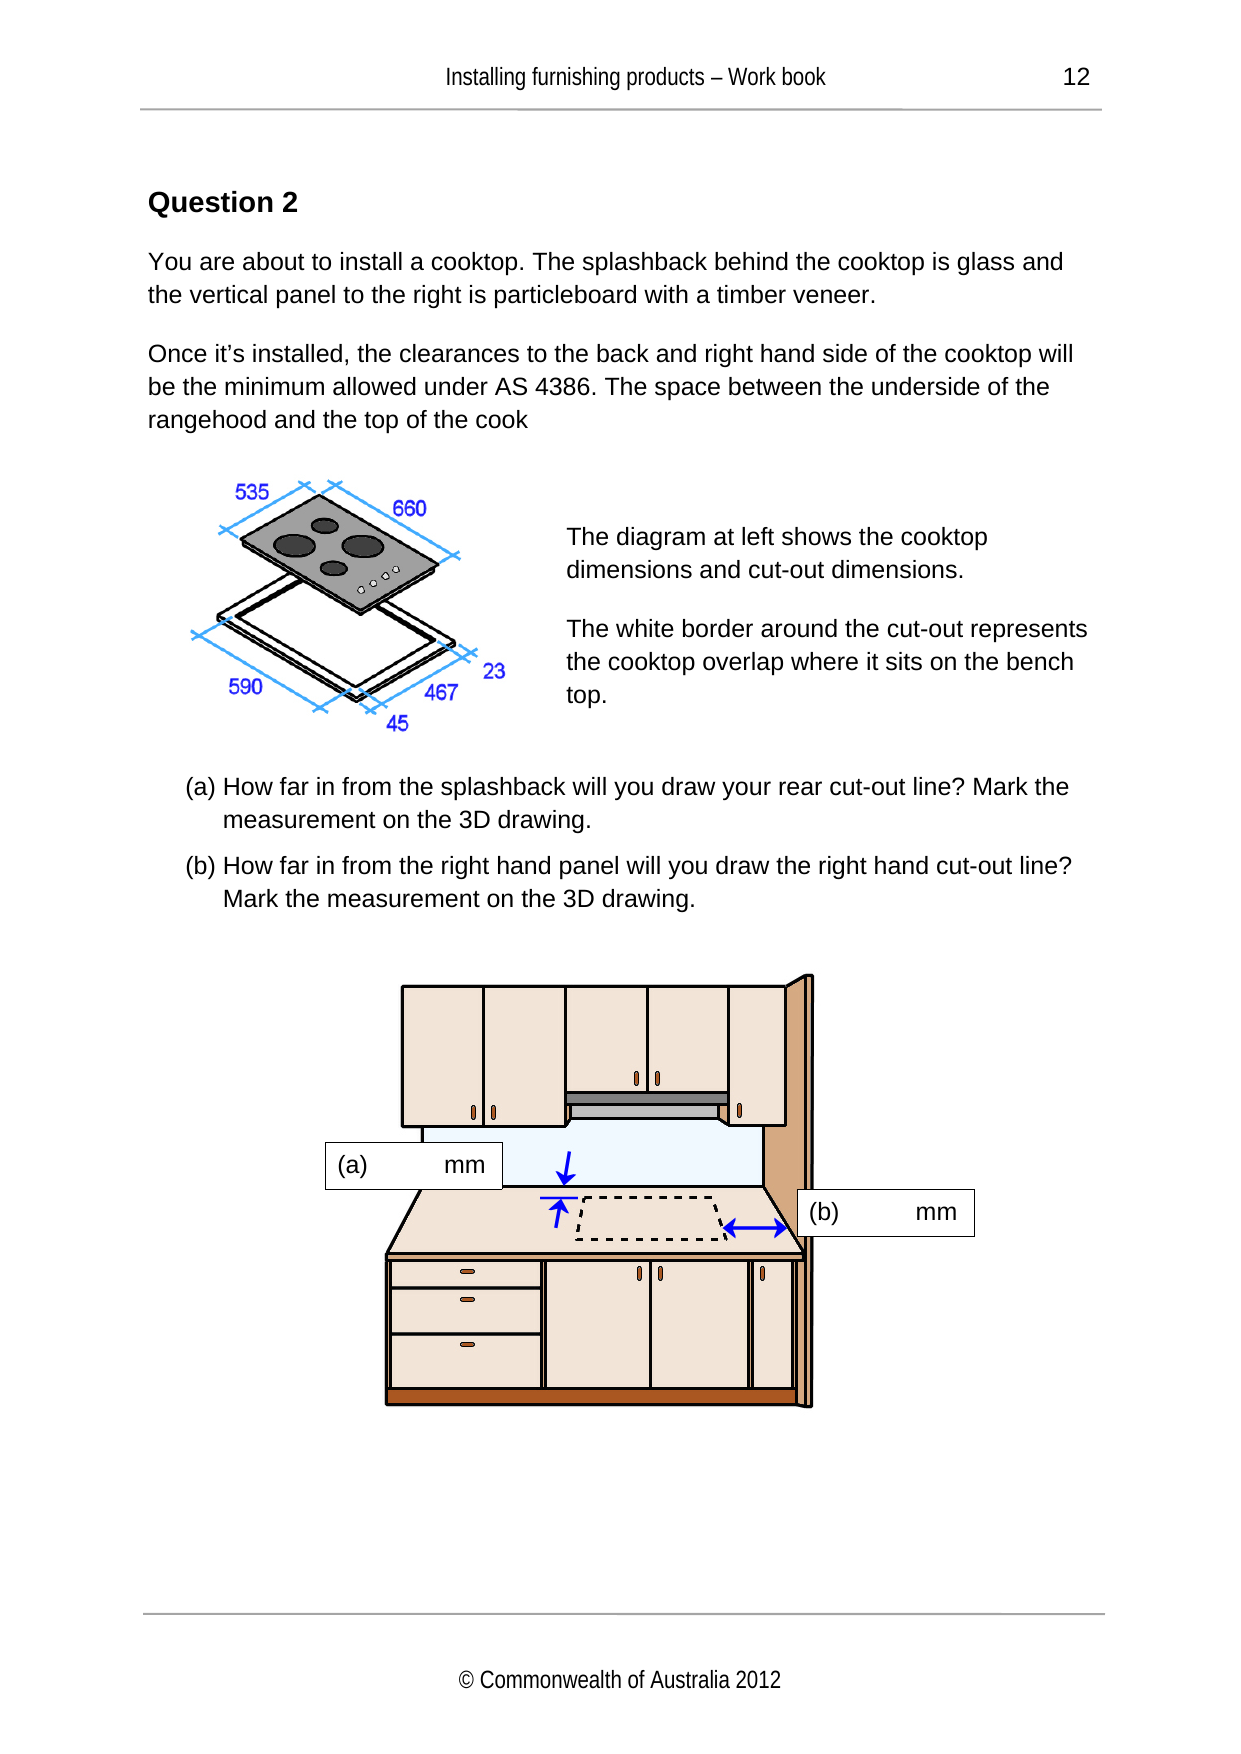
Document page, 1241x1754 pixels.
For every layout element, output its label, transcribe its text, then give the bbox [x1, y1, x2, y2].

list How far in from the splashback will you draw your rear cut-out line? Mark the measurement on the 3D drawing. [185, 702, 1092, 769]
text You are about to install a cooktop. The splashback behind the cooktop is glass and the vertical panel to the right is particleboard with a timber veneer. [148, 244, 1092, 310]
text The white border around the cut-out represents the cooktop overlap where it sits on the bench top. [148, 577, 1092, 644]
subtitle Question 2 [148, 185, 1092, 219]
picture [302, 885, 902, 1380]
text Once it’s installed, the clearances to the back and right hand side of the cooktop will be the minimum allowed under AS 4386. The space between the underside of the rangehood and the top of the cook [148, 335, 1092, 435]
list How far in from the right hand panel will you draw the right hand cut-out line? Mark the measurement on the 3D drawing. [185, 781, 1092, 848]
text The diagram at left shows the cooktop dimensions and cut-out dimensions. [148, 519, 1092, 552]
